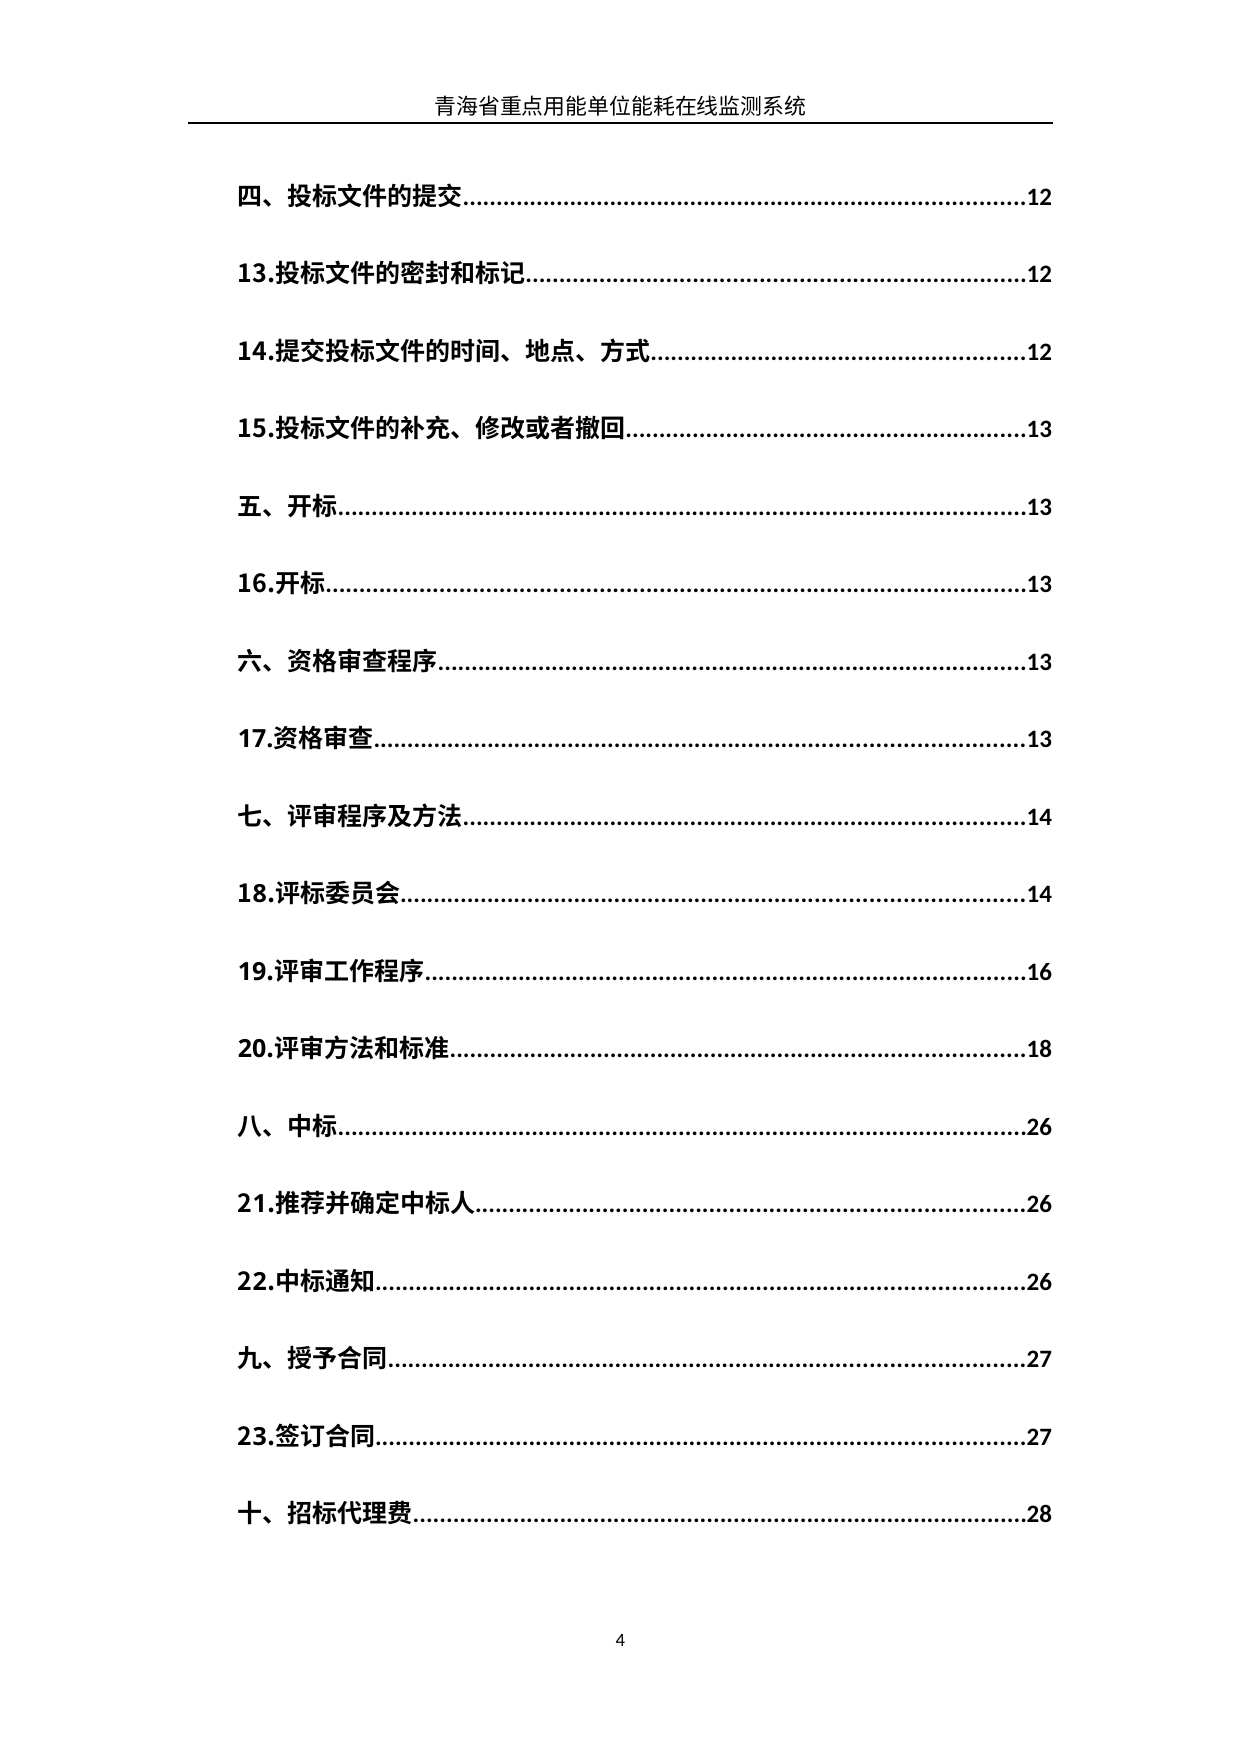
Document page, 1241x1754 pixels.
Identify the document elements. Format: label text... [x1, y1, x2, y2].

text 八、中标 26 [187, 1092, 1053, 1157]
text 23.签订合同 27 [187, 1402, 1053, 1467]
text 五、开标 13 [187, 472, 1053, 537]
text 四、投标文件的提交 12 [187, 162, 1053, 227]
text 17.资格审查 13 [187, 704, 1053, 769]
text 22.中标通知 26 [187, 1247, 1053, 1312]
text 13.投标文件的密封和标记 12 [187, 239, 1053, 304]
text 20.评审方法和标准 18 [187, 1014, 1053, 1079]
text 18.评标委员会 14 [187, 859, 1053, 924]
text 九、授予合同 27 [187, 1324, 1053, 1389]
text 六、资格审查程序 13 [187, 627, 1053, 692]
text 15.投标文件的补充、修改或者撤回 13 [187, 394, 1053, 459]
text 21.推荐并确定中标人 26 [187, 1169, 1053, 1234]
text 七、评审程序及方法 14 [187, 782, 1053, 847]
text 14.提交投标文件的时间、地点、方式 12 [187, 317, 1053, 382]
text 16.开标 13 [187, 549, 1053, 614]
text 十、招标代理费 28 [187, 1479, 1053, 1544]
text 19.评审工作程序 16 [187, 937, 1053, 1002]
